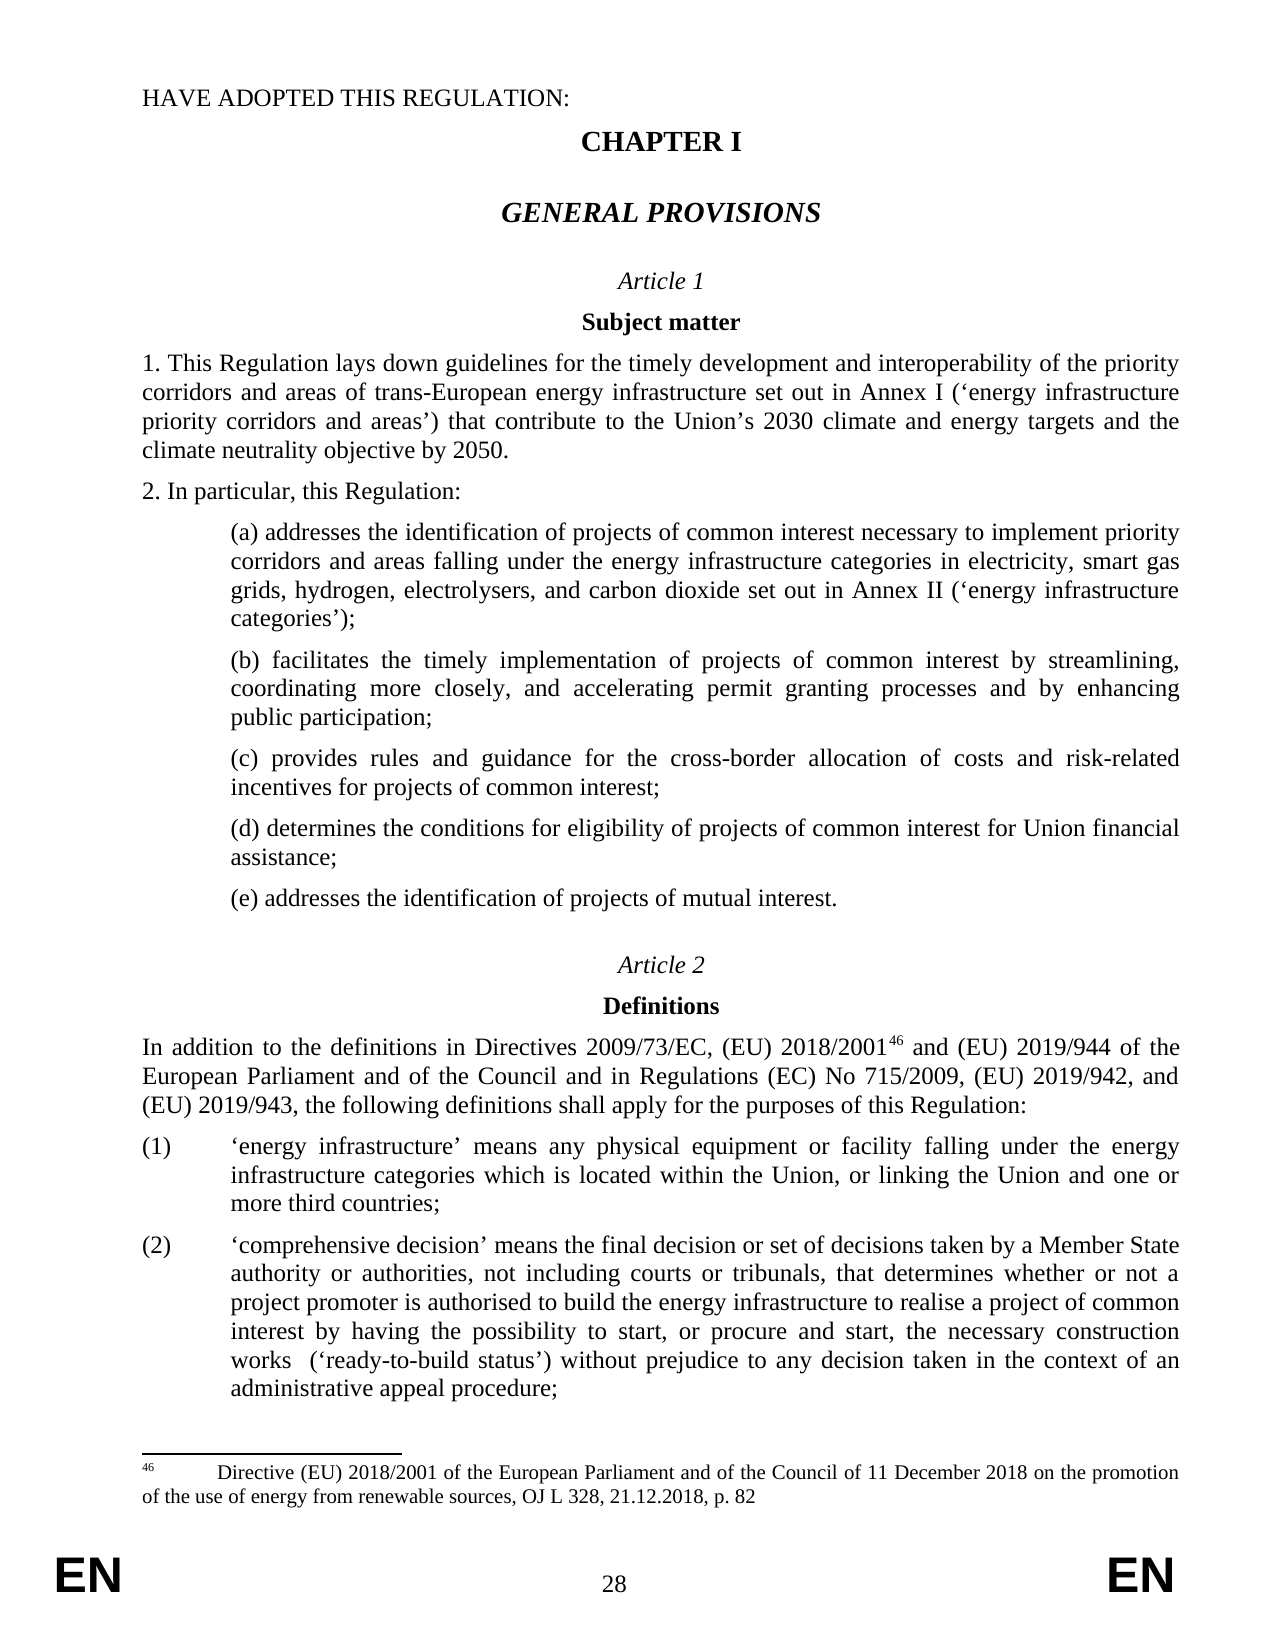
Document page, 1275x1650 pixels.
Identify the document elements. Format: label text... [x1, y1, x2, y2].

text 1. This Regulation lays down guidelines for the timely development and interoperability of the priority corridors and areas of trans-European energy infrastructure set out in Annex I (‘energy infrastructure priority corridors and areas’) that contribute to the Union’s 2030 climate and energy targets and the climate neutrality objective by 2050. [142, 348, 1181, 463]
text (2) ‘comprehensive decision’ means the final decision or set of decisions taken by a Member State authority or authorities, not including courts or tribunals, that determines whether or not a project promoter is authorised to build the energy infrastructure to realise a project of common interest by having the possibility to start, or procure and start, the necessary construction works (‘ready-to-build status’) without prejudice to any decision taken in the context of an administrative appeal procedure; [142, 1230, 1181, 1402]
title CHAPTER I [142, 124, 1181, 157]
text Subject matter [142, 307, 1181, 336]
text Article 1 [142, 266, 1181, 295]
text Article 2 [142, 950, 1181, 978]
text (c) provides rules and guidance for the cross-border allocation of costs and risk-related incentives for projects of common interest; [142, 743, 1181, 801]
text In addition to the definitions in Directives 2009/73/EC, (EU) 2018/2001 and (EU) 2019/944 of the European Parliament and of the Council and in Regulations (EC) No 715/2009, (EU) 2019/942, and (EU) 2019/943, the following definitions shall apply for the purposes of this Regulation: [142, 1032, 1181, 1118]
text (1) ‘energy infrastructure’ means any physical equipment or facility falling under the energy infrastructure categories which is located within the Union, or linking the Union and one or more third countries; [142, 1131, 1181, 1217]
text Definitions [142, 991, 1181, 1020]
text (e) addresses the identification of projects of mutual interest. [230, 883, 1181, 912]
text (b) facilitates the timely implementation of projects of common interest by streamlining, coordinating more closely, and accelerating permit granting processes and by enhancing public participation; [142, 645, 1181, 731]
text (d) determines the conditions for eligibility of projects of common interest for Union financial assistance; [142, 813, 1181, 871]
text 2. In particular, this Regulation: [142, 476, 1181, 505]
text HAVE ADOPTED THIS REGULATION: [142, 83, 1181, 111]
title GENERAL PROVISIONS [142, 195, 1181, 228]
text (a) addresses the identification of projects of common interest necessary to implement priority corridors and areas falling under the energy infrastructure categories in electricity, smart gas grids, hydrogen, electrolysers, and carbon dioxide set out in Annex II (‘energy infrastructure categories’); [142, 517, 1181, 632]
